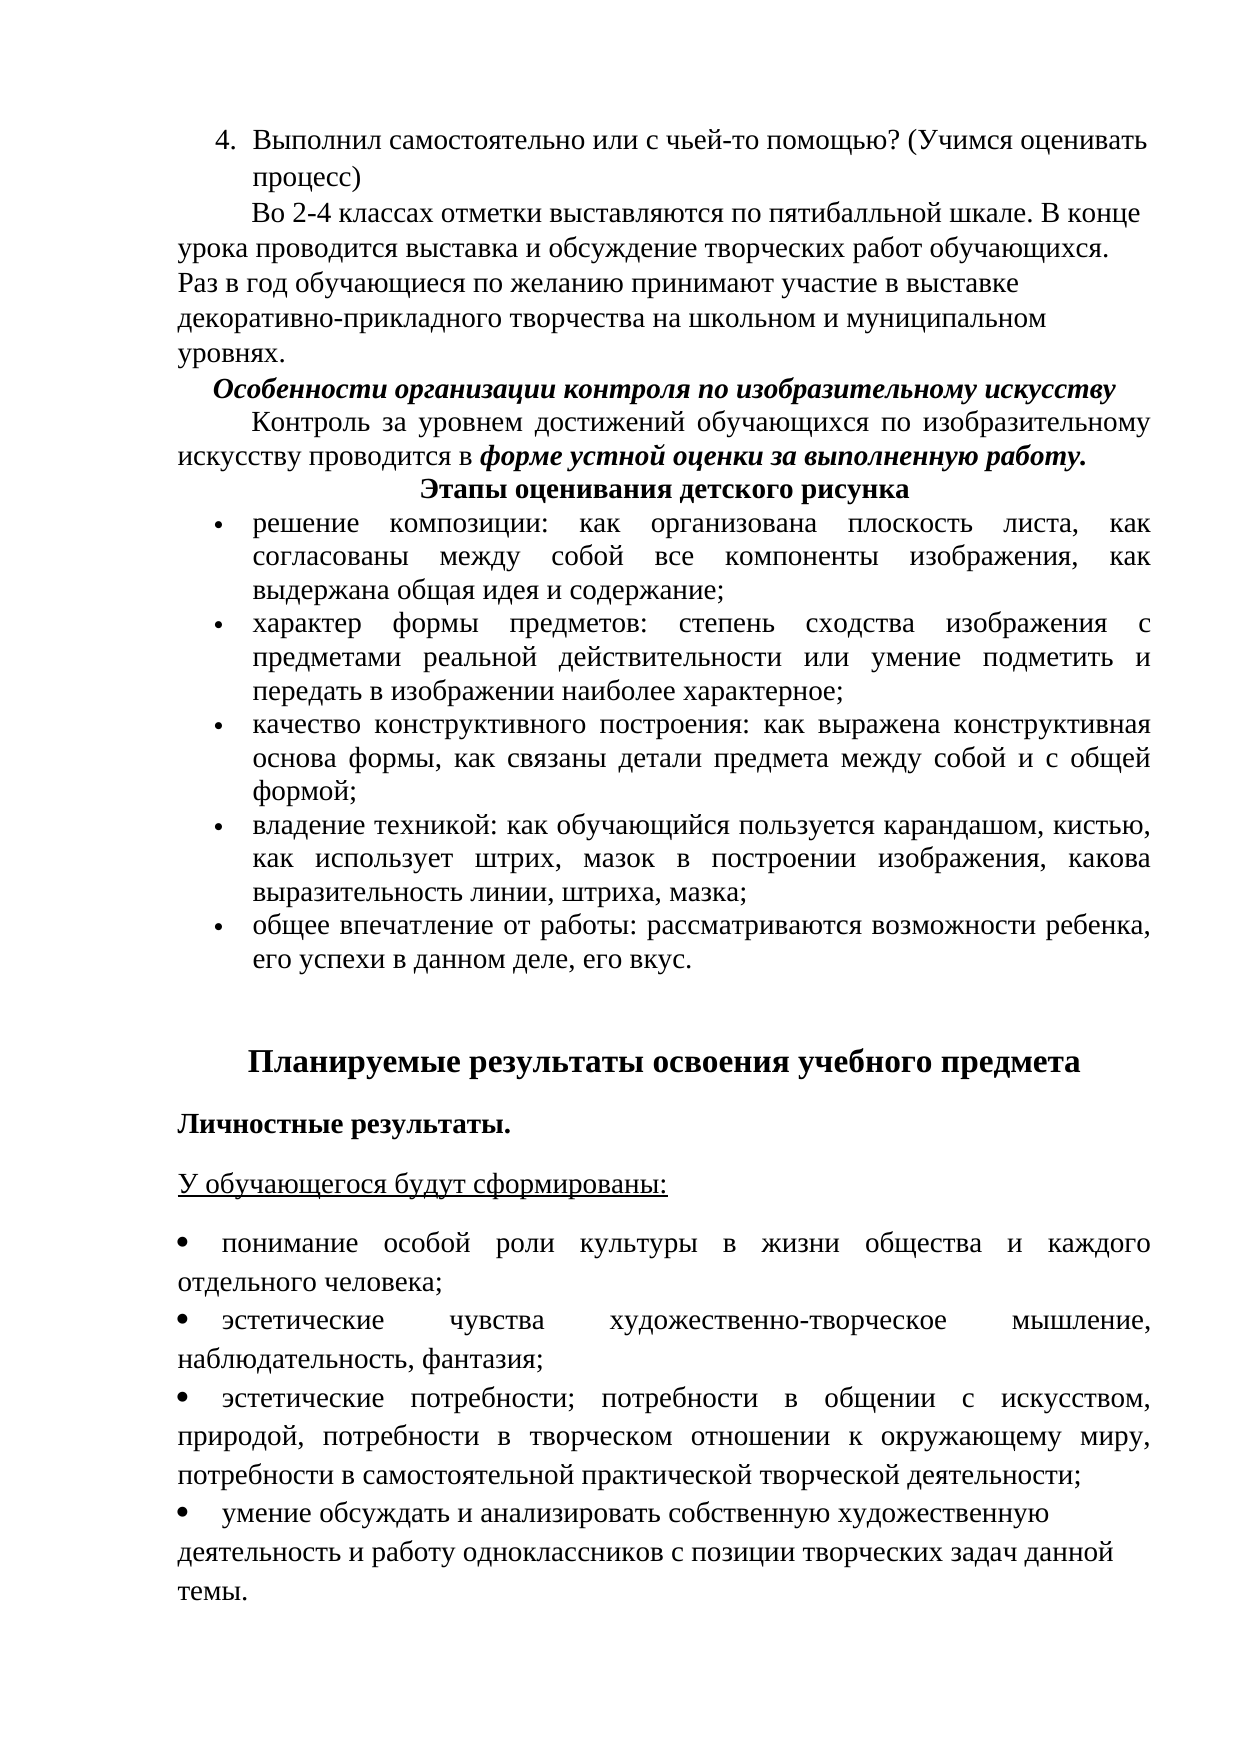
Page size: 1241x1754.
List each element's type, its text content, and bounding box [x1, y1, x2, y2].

list понимание особой роли культуры в жизни общества и каждого отдельного человека; [177, 1225, 1152, 1297]
text Контроль за уровнем достижений обучающихся по изобразительному искусству проводится в форме устной оценки за выполненную работу. [177, 404, 1152, 471]
text Особенности организации контроля по изобразительному искусству [177, 369, 1152, 404]
text Личностные результаты. [177, 1107, 1152, 1140]
list решение композиции: как организована плоскость листа, как согласованы между собой все компоненты изображения, как выдержана общая идея и содержание; [215, 505, 1152, 606]
text У обучающегося будут сформированы: [177, 1166, 1152, 1199]
list владение техникой: как обучающийся пользуется карандашом, кистью, как использует штрих, мазок в построении изображения, какова выразительность линии, штриха, мазка; [215, 807, 1152, 907]
list умение обсуждать и анализировать собственную художественную деятельность и работу одноклассников с позиции творческих задач данной темы. [177, 1495, 1152, 1606]
list характер формы предметов: степень сходства изображения с предметами реальной действительности или умение подметить и передать в изображении наиболее характерное; [215, 606, 1152, 706]
list общее впечатление от работы: рассматриваются возможности ребенка, его успехи в данном деле, его вкус. [215, 907, 1152, 974]
list качество конструктивного построения: как выражена конструктивная основа формы, как связаны детали предмета между собой и с общей формой; [215, 706, 1152, 807]
text Планируемые результаты освоения учебного предмета [177, 1042, 1152, 1080]
list эстетические потребности; потребности в общении с искусством, природой, потребности в творческом отношении к окружающему миру, потребности в самостоятельной практической творческой деятельности; [177, 1380, 1152, 1490]
text Этапы оценивания детского рисунка [177, 471, 1152, 505]
list эстетические чувства художественно-творческое мышление, наблюдательность, фантазия; [177, 1302, 1152, 1375]
text Во 2-4 классах отметки выставляются по пятибалльной шкале. В конце урока проводится выставка и обсуждение творческих работ обучающихся. Раз в год обучающиеся по желанию принимают участие в выставке декоративно-прикладного творчества на школьном и муниципальном уровнях. [177, 193, 1152, 369]
list Выполнил самостоятельно или с чьей-то помощью? (Учимся оценивать процесс) [215, 118, 1152, 193]
